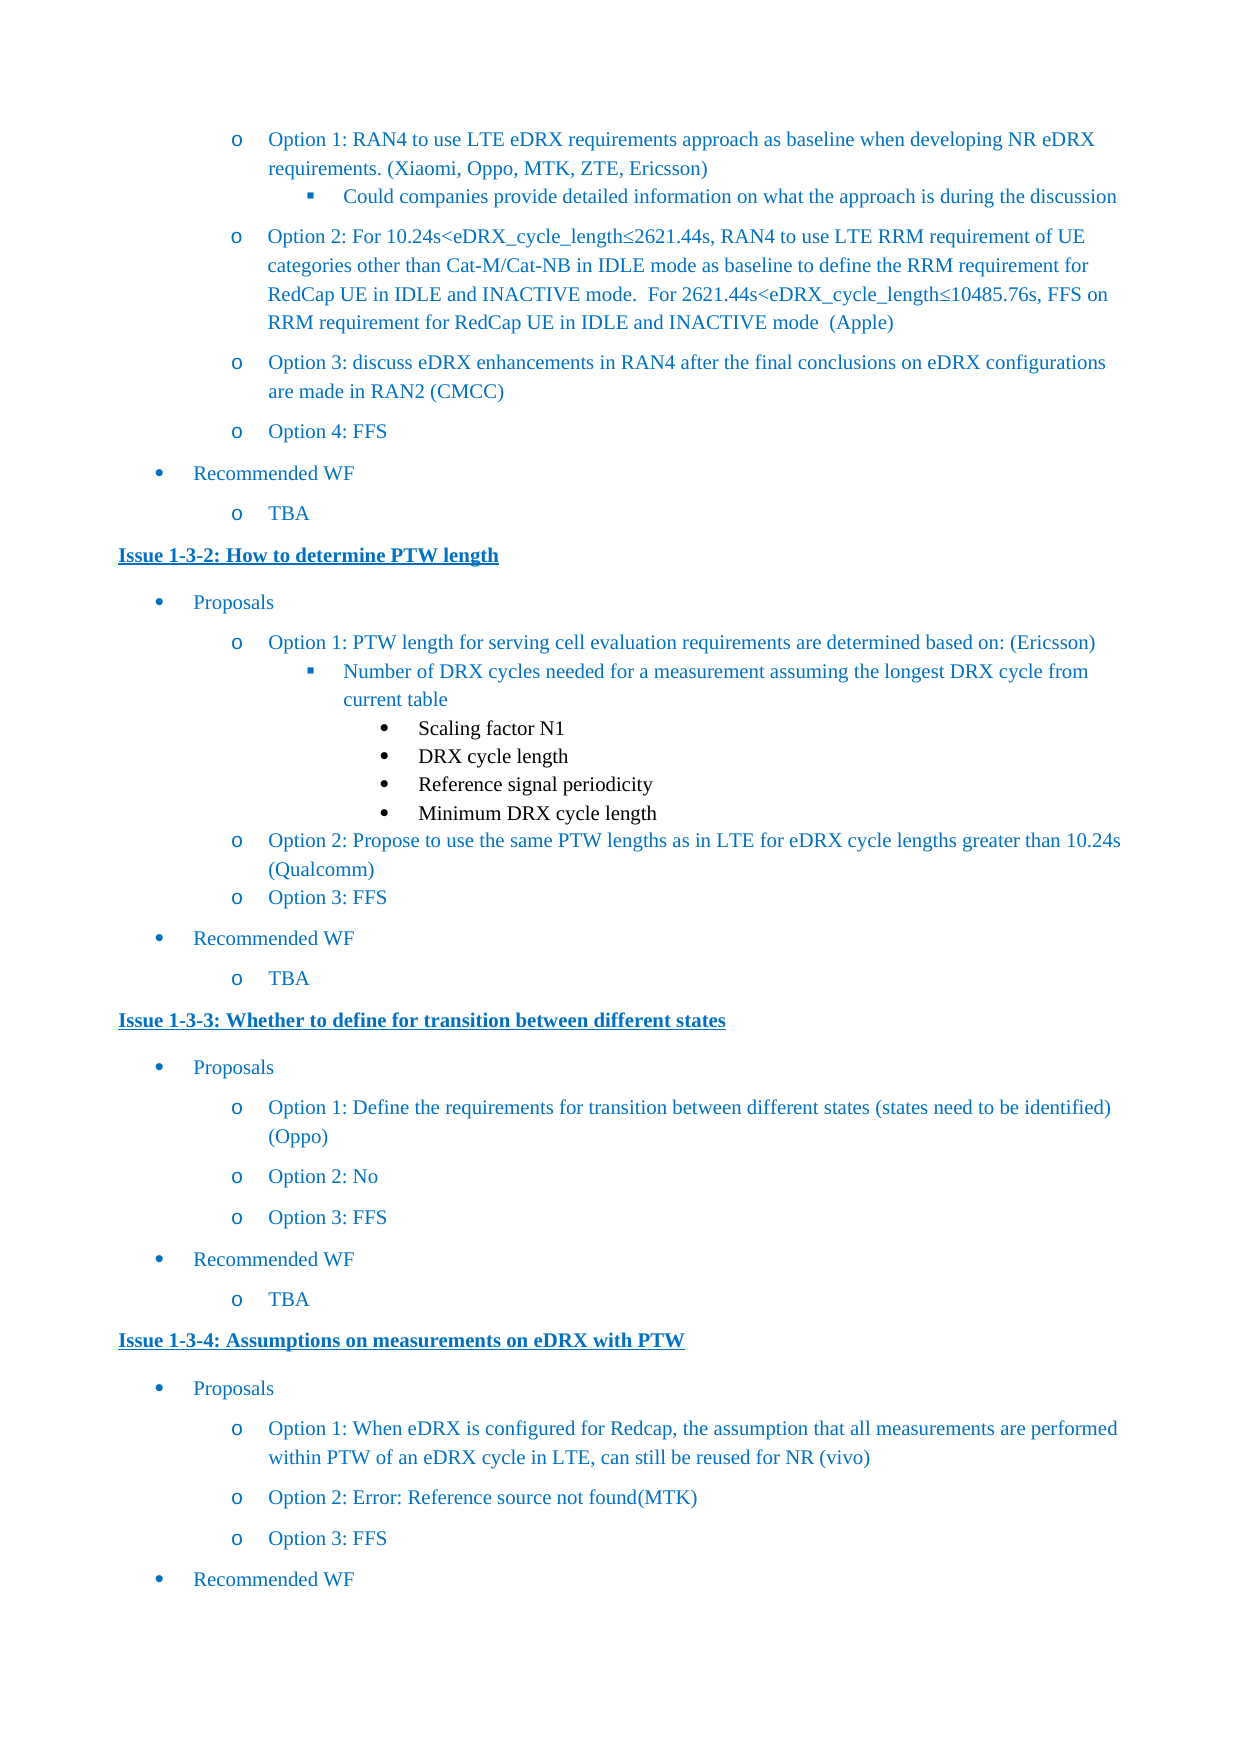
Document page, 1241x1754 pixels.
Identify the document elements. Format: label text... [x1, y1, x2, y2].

list Option 3: FFS [231, 883, 1122, 912]
list Proposals [156, 1373, 1122, 1402]
list Recommended WF [156, 924, 1122, 953]
list TBA [231, 500, 1122, 528]
list Minimum DRX cycle length [381, 798, 1122, 827]
text Issue 1-3-3: Whether to define for transition between different states [118, 1006, 1122, 1034]
list Option 2: For 10.24s<eDRX_cycle_length≤2621.44s, RAN4 to use LTE RRM requirement of UE categories other than Cat-M/Cat-NB in IDLE mode as baseline to define the RRM requirement for RedCap UE in IDLE and INACTIVE mode. For 2621.44s<eDRX_cycle_length≤10485.76s, FFS on RRM requirement for RedCap UE in IDLE and INACTIVE mode (Apple) [230, 223, 1122, 336]
list Proposals [156, 588, 1122, 616]
list Recommended WF [156, 1565, 1122, 1593]
list TBA [231, 965, 1122, 993]
list Scaling factor N1 [381, 713, 1122, 742]
list Option 4: FFS [231, 418, 1122, 446]
list Option 3: FFS [231, 1204, 1122, 1232]
list Number of DRX cycles needed for a measurement assuming the longest DRX cycle from current table [306, 657, 1122, 713]
list Option 2: Propose to use the same PTW lengths as in LTE for eDRX cycle lengths greater than 10.24s (Qualcomm) [231, 827, 1122, 883]
list Option 3: FFS [231, 1524, 1122, 1553]
list Could companies provide detailed information on what the approach is during the discussion [306, 182, 1122, 211]
list Option 1: RAN4 to use LTE eDRX requirements approach as baseline when developing NR eDRX requirements. (Xiaomi, Oppo, MTK, ZTE, Ericsson) [231, 126, 1122, 182]
list Recommended WF [156, 459, 1122, 487]
list Recommended WF [156, 1245, 1122, 1273]
list Proposals [156, 1053, 1122, 1081]
list Option 1: PTW length for serving cell evaluation requirements are determined based on: (Ericsson) [231, 628, 1122, 657]
list Option 1: Define the requirements for transition between different states (states need to be identified) (Oppo) [231, 1094, 1122, 1151]
list TBA [231, 1286, 1122, 1314]
list DRX cycle length [381, 742, 1122, 770]
text Issue 1-3-4: Assumptions on measurements on eDRX with PTW [118, 1326, 1122, 1355]
list Option 2: No [231, 1163, 1122, 1191]
text Issue 1-3-2: How to determine PTW length [118, 541, 1122, 569]
list Option 3: discuss eDRX enhancements in RAN4 after the final conclusions on eDRX configurations are made in RAN2 (CMCC) [231, 349, 1122, 406]
list Option 1: When eDRX is configured for Redcap, the assumption that all measurements are performed within PTW of an eDRX cycle in LTE, can still be reused for NR (vivo) [231, 1414, 1122, 1471]
list Reference signal periodicity [381, 770, 1122, 798]
